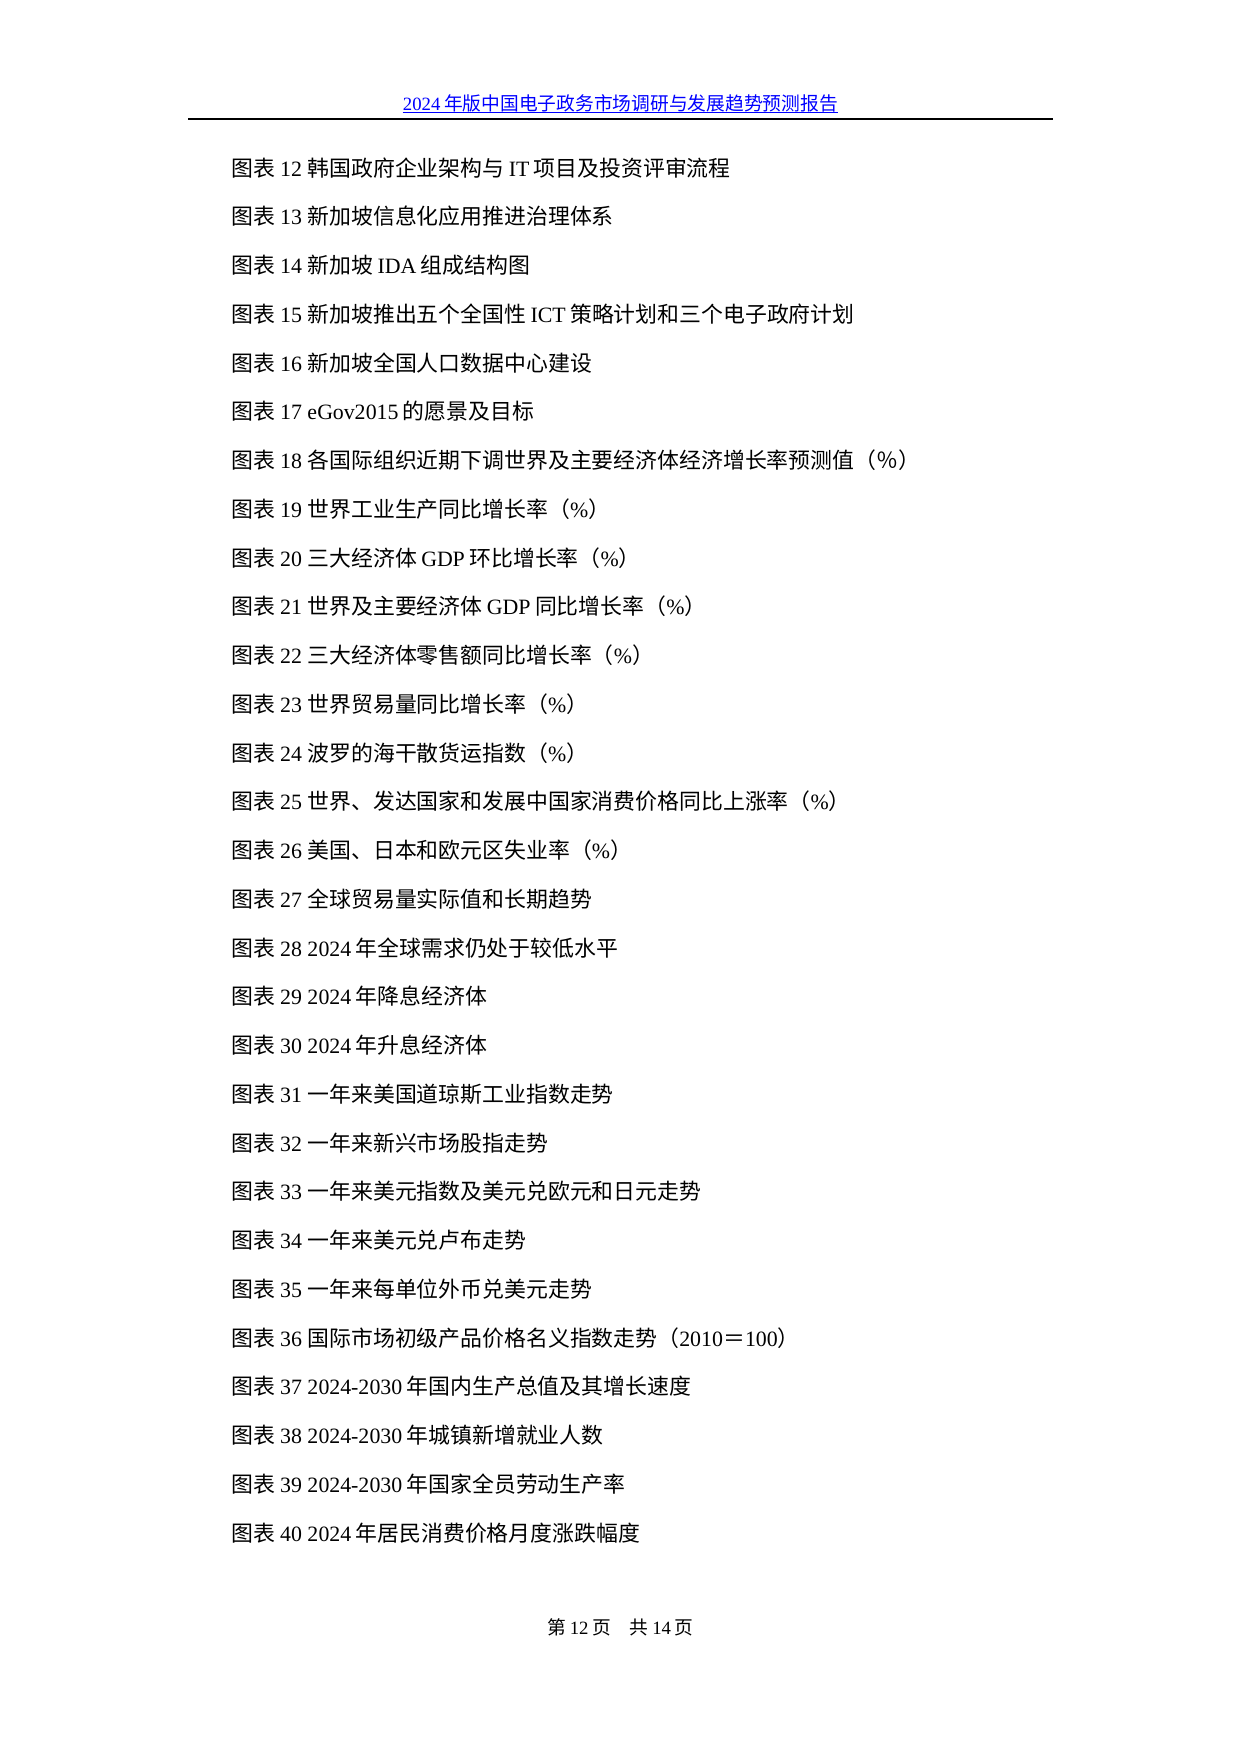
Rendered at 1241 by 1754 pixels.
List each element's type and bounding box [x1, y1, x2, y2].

text [187, 150, 1053, 1548]
